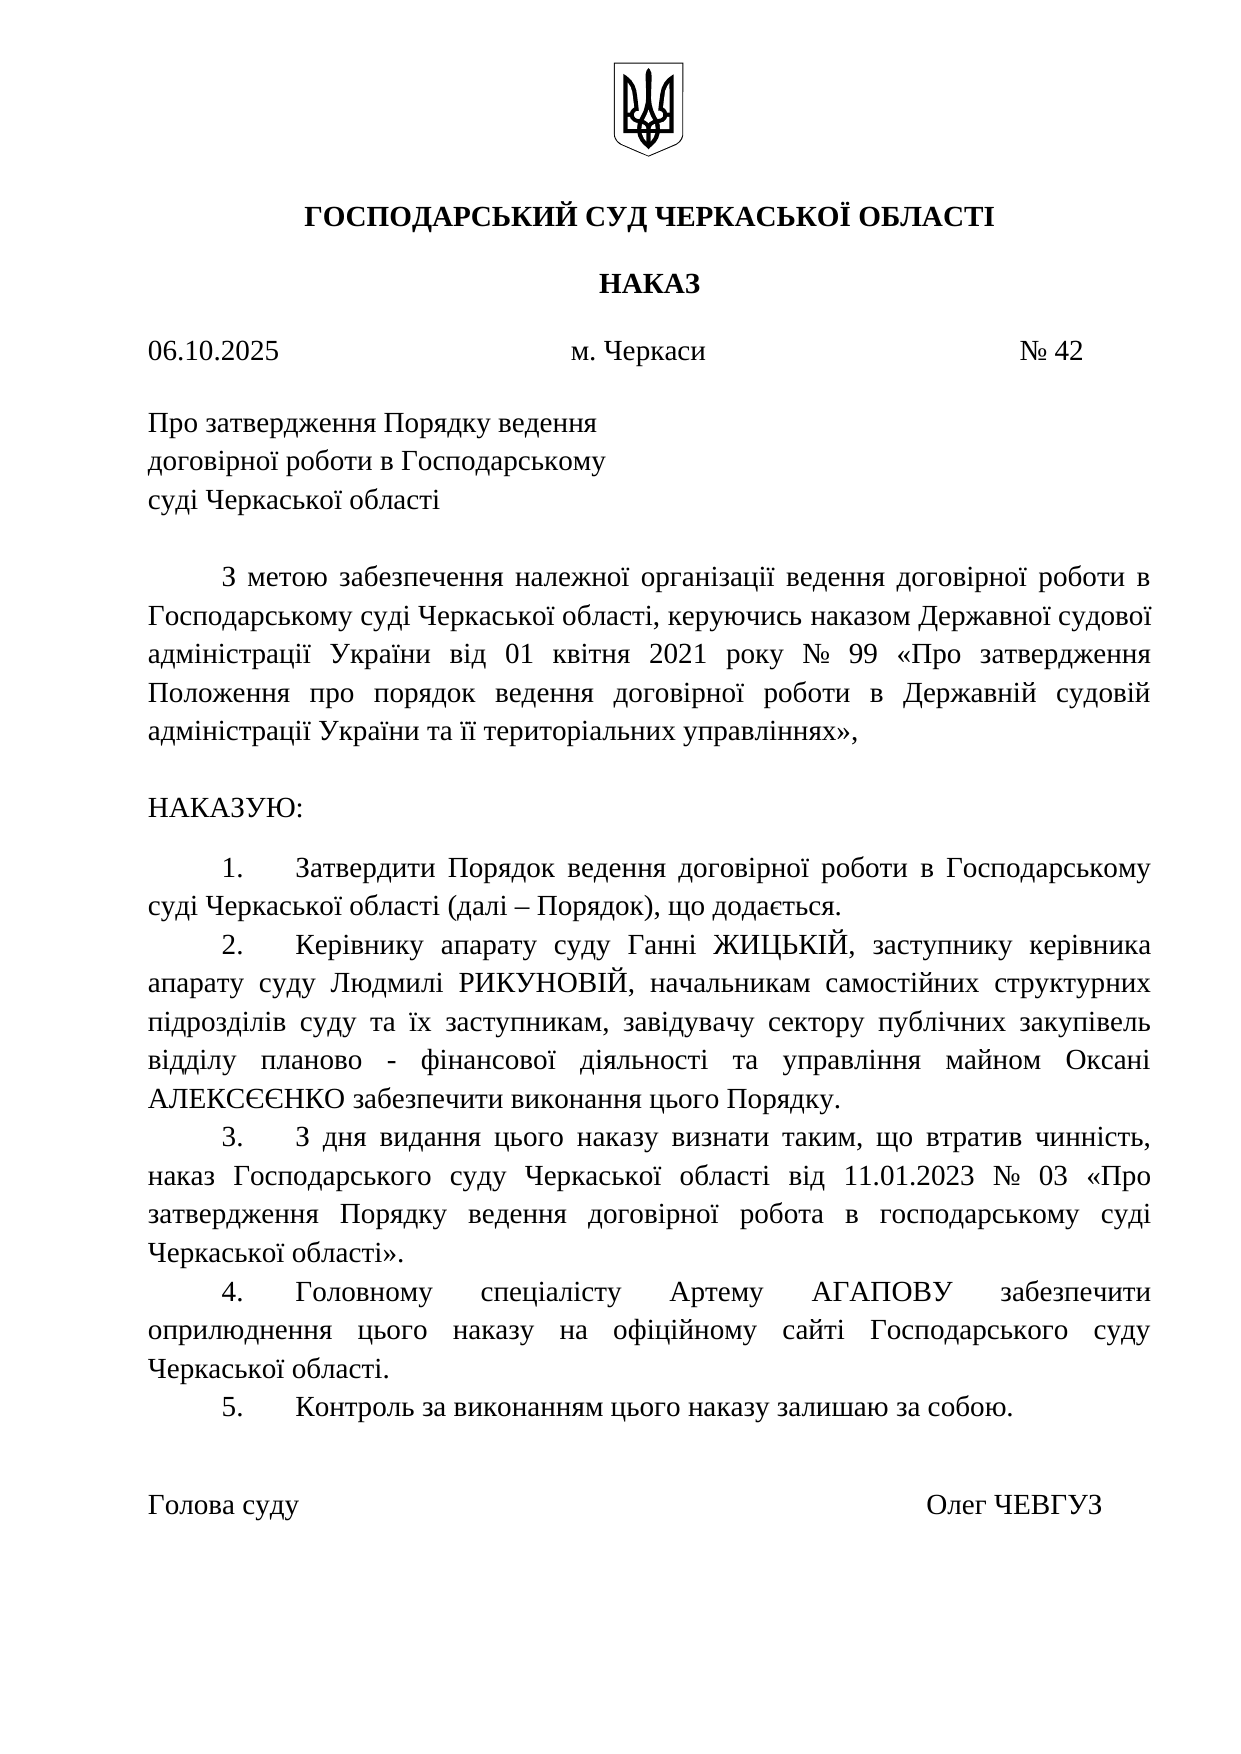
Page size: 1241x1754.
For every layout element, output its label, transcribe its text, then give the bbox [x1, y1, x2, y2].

text НАКАЗ [148, 266, 1152, 299]
list Затвердити Порядок ведення договірної роботи в Господарському суді Черкаської області (далі – Порядок), що додається. [148, 850, 1152, 922]
text Про затвердження Порядку ведення договірної роботи в Господарському суді Черкаської області [148, 405, 620, 516]
list З дня видання цього наказу визнати таким, що втратив чинність, наказ Господарського суду Черкаської області від 11.01.2023 № 03 «Про затвердження Порядку ведення договірної робота в господарському суді Черкаської області». [148, 1230, 1152, 1269]
text НАКАЗУЮ: [148, 790, 1152, 824]
text З метою забезпечення належної організації ведення договірної роботи в Господарському суді Черкаської області, керуючись наказом Державної судової адміністрації України від 01 квітня 2021 року № 99 «Про затвердження Положення про порядок ведення договірної роботи в Державній судовій адміністрації України та її територіальних управліннях», [148, 559, 1152, 598]
list Керівнику апарату суду Ганні ЖИЦЬКІЙ, заступнику керівника апарату суду Людмилі РИКУНОВІЙ, начальникам самостійних структурних підрозділів суду та їх заступникам, завідувачу сектору публічних закупівель відділу планово - фінансової діяльності та управління майном Оксані АЛЕКСЄЄНКО забезпечити виконання цього Порядку. [148, 927, 1152, 1114]
list З дня видання цього наказу визнати таким, що втратив чинність, наказ Господарського суду Черкаської області від 11.01.2023 № 03 «Про затвердження Порядку ведення договірної робота в господарському суді Черкаської області». [148, 1119, 1152, 1158]
text 06.10.2025 м. Черкаси № 42 [148, 333, 1152, 366]
list Головному спеціалісту Артему АГАПОВУ забезпечити оприлюднення цього наказу на офіційному сайті Господарського суду Черкаської області. [148, 1274, 1152, 1384]
list Контроль за виконанням цього наказу залишаю за собою. [148, 1389, 1152, 1423]
text Голова суду Олег ЧЕВГУЗ [148, 1487, 1152, 1521]
text ГОСПОДАРСЬКИЙ СУД ЧЕРКАСЬКОЇ ОБЛАСТІ [148, 199, 1152, 232]
text З метою забезпечення належної організації ведення договірної роботи в Господарському суді Черкаської області, керуючись наказом Державної судової адміністрації України від 01 квітня 2021 року № 99 «Про затвердження Положення про порядок ведення договірної роботи в Державній судовій адміністрації України та її територіальних управліннях», [148, 708, 1152, 747]
